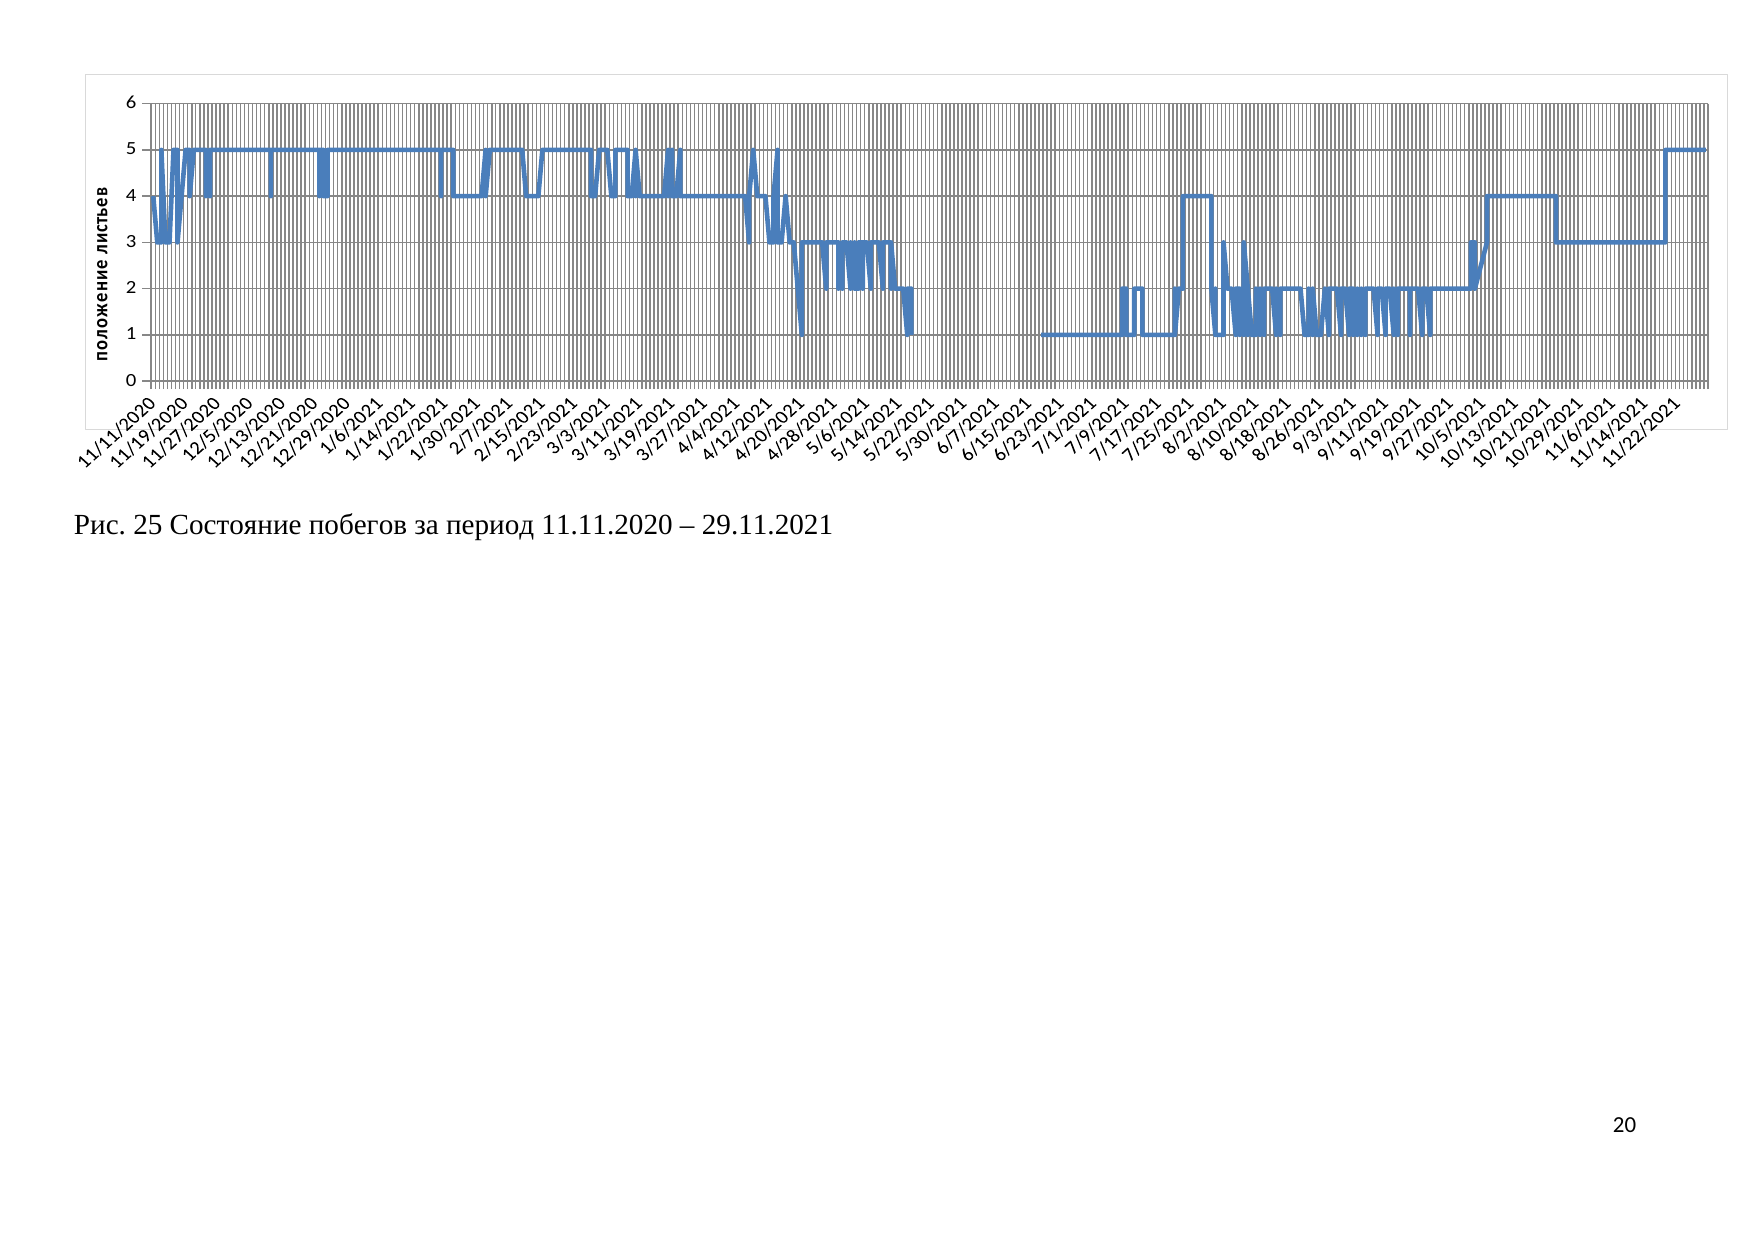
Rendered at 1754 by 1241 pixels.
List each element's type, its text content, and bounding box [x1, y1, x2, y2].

text Рис. 25 Состояние побегов за период 11.11.2020 – 29.11.2021 [74, 507, 1636, 541]
